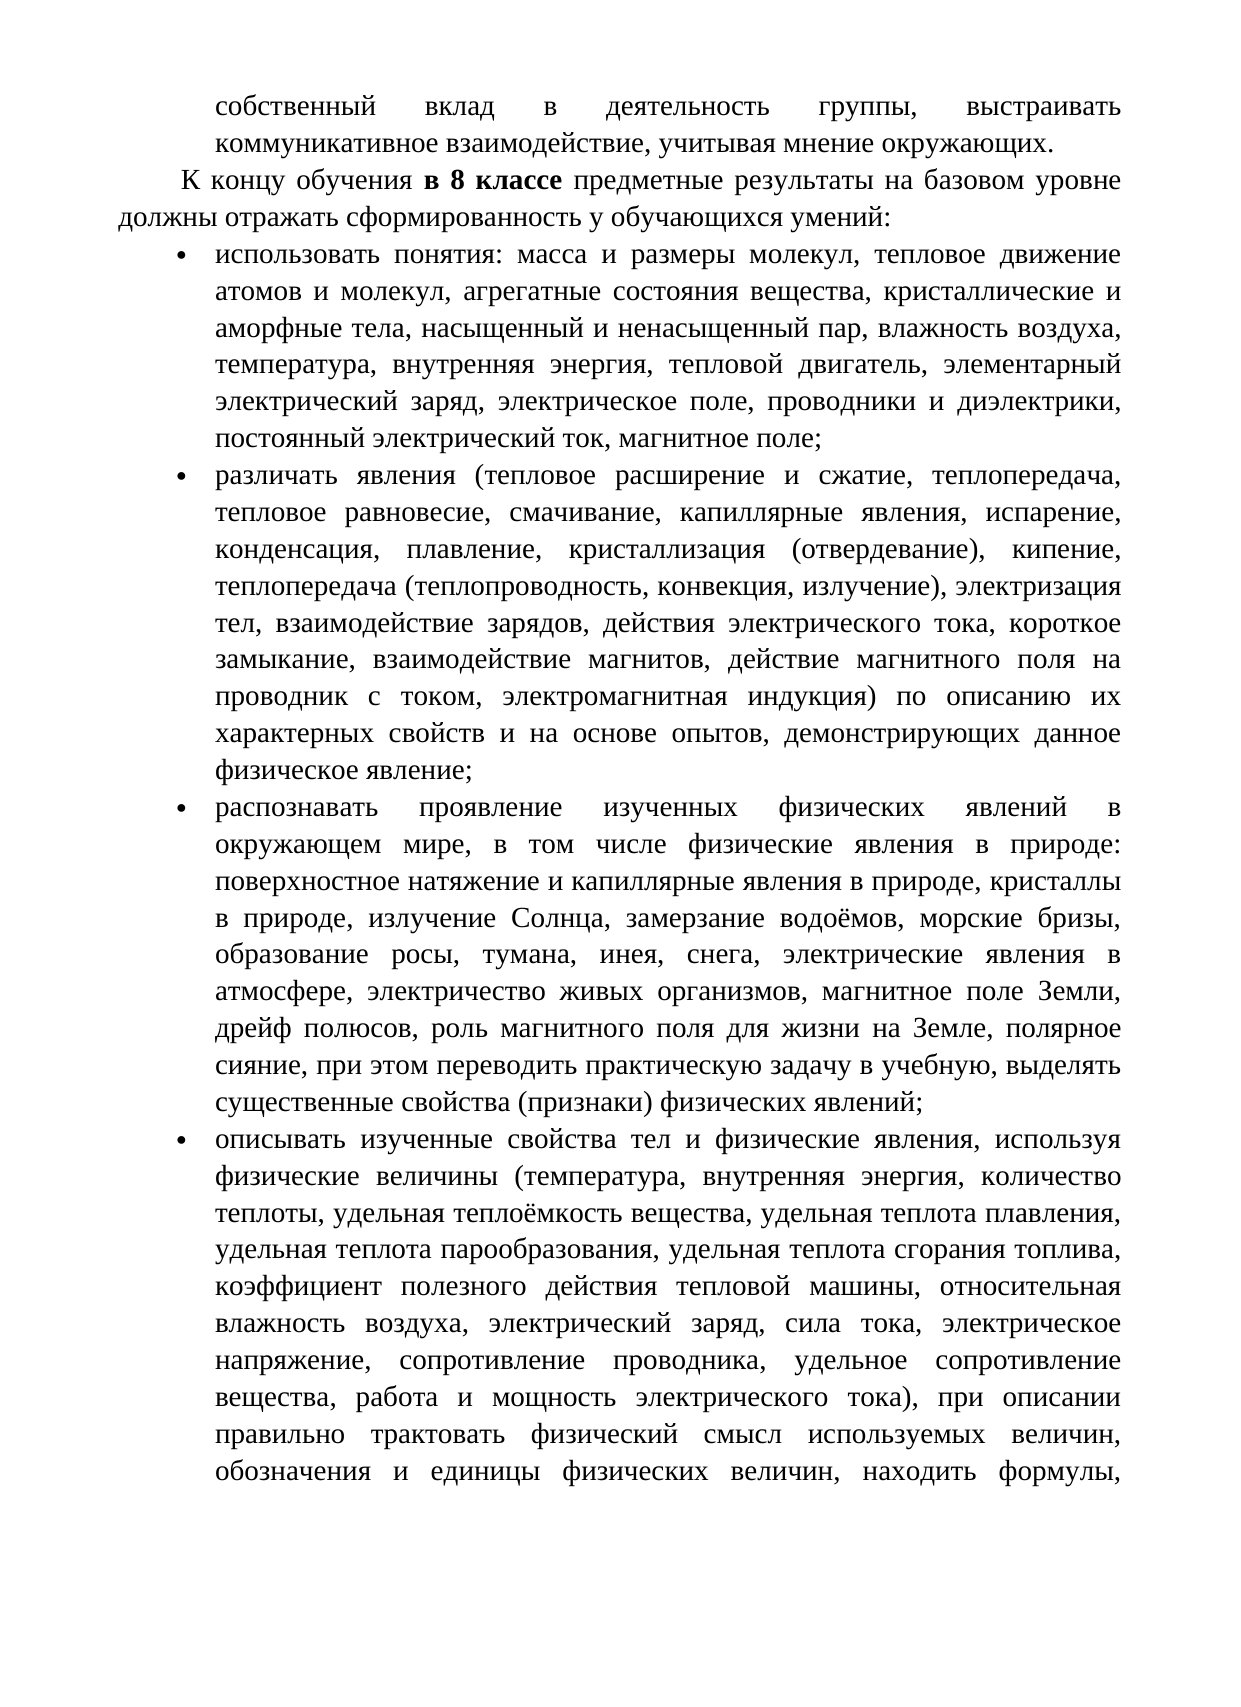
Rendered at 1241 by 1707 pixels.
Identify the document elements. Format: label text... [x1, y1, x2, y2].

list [177, 1121, 1122, 1486]
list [177, 88, 1122, 159]
list распознавать проявление изученных физических явлений в окружающем мире, в том числе физические явления в природе: поверхностное натяжение и капиллярные явления в природе, кристаллы в природе, излучение Солнца, замерзание водоёмов, морские бризы, образование росы, тумана, инея, снега, электрические явления в атмосфере, электричество живых организмов, магнитное поле Земли, дрейф полюсов, роль магнитного поля для жизни на Земле, полярное сияние, при этом переводить практическую задачу в учебную, выделять существенные свойства (признаки) физических явлений; [177, 789, 1122, 1118]
list использовать понятия: масса и размеры молекул, тепловое движение атомов и молекул, агрегатные состояния вещества, кристаллические и аморфные тела, насыщенный и ненасыщенный пар, влажность воздуха, температура, внутренняя энергия, тепловой двигатель, элементарный электрический заряд, электрическое поле, проводники и диэлектрики, постоянный электрический ток, магнитное поле; [177, 236, 1122, 454]
list различать явления (тепловое расширение и сжатие, теплопередача, тепловое равновесие, смачивание, капиллярные явления, испарение, конденсация, плавление, кристаллизация (отвердевание), кипение, теплопередача (теплопроводность, конвекция, излучение), электризация тел, взаимодействие зарядов, действия электрического тока, короткое замыкание, взаимодействие магнитов, действие магнитного поля на проводник с током, электромагнитная индукция) по описанию их характерных свойств и на основе опытов, демонстрирующих данное физическое явление; [177, 457, 1122, 786]
text К концу обучения в 8 классе предметные результаты на базовом уровне должны отражать сформированность у обучающихся умений: [118, 162, 1122, 233]
